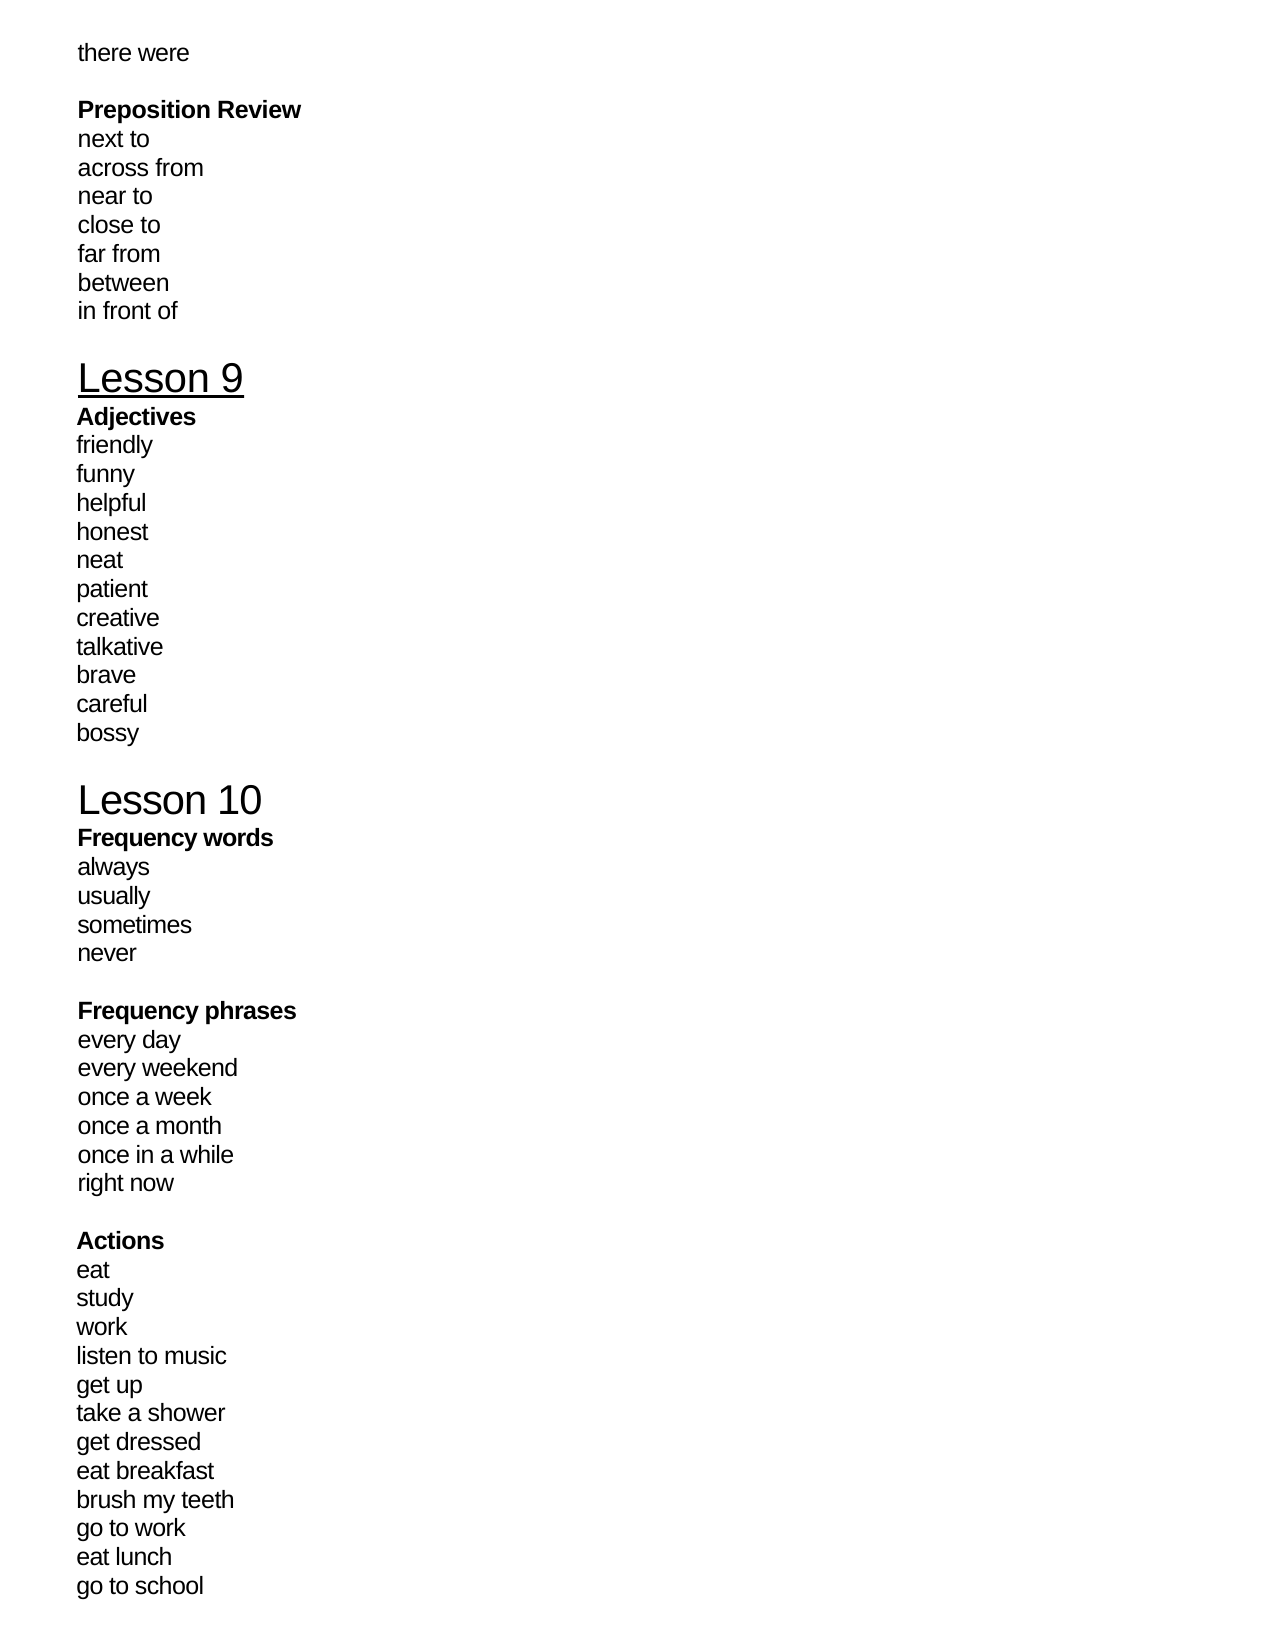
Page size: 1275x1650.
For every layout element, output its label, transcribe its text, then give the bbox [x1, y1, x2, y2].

text Lesson 10 [77, 775, 1128, 823]
text near to [77, 181, 1128, 210]
text close to [77, 210, 1128, 239]
text always [77, 852, 1128, 881]
text in front of [77, 296, 1128, 325]
text talkative [76, 632, 1128, 660]
text go to school [76, 1571, 1128, 1599]
text once a month [77, 1111, 1128, 1139]
text usually [77, 881, 1128, 909]
text study [76, 1283, 1128, 1312]
text work [76, 1312, 1128, 1341]
text right now [77, 1168, 1128, 1197]
text every day [77, 1024, 1128, 1053]
text careful [76, 689, 1128, 718]
text Actions [76, 1226, 1128, 1254]
text across from [77, 152, 1128, 181]
text helpful [76, 488, 1128, 517]
text patient [76, 574, 1128, 603]
text sometimes [77, 909, 1128, 938]
text friendly [76, 430, 1128, 459]
text never [77, 938, 1128, 967]
text eat lunch [76, 1542, 1128, 1571]
text every weekend [77, 1053, 1128, 1082]
text neat [76, 545, 1128, 574]
text between [77, 267, 1128, 296]
text go to work [76, 1513, 1128, 1542]
text eat breakfast [76, 1456, 1128, 1484]
text Lesson 9 [77, 354, 1128, 402]
text Frequency words [77, 823, 1128, 852]
text eat [76, 1254, 1128, 1283]
text Preposition Review [77, 95, 1128, 124]
text once in a while [77, 1139, 1128, 1168]
text get up [76, 1369, 1128, 1398]
text listen to music [76, 1341, 1128, 1369]
text bossy [76, 718, 1128, 747]
text brave [76, 660, 1128, 689]
text take a shower [76, 1398, 1128, 1427]
text honest [76, 517, 1128, 545]
text funny [76, 459, 1128, 488]
text far from [77, 239, 1128, 267]
text next to [77, 124, 1128, 152]
text there were [77, 37, 1128, 66]
text creative [76, 603, 1128, 632]
text Adjectives [76, 402, 1128, 430]
text brush my teeth [76, 1484, 1128, 1513]
text Frequency phrases [77, 996, 1128, 1024]
text once a week [77, 1082, 1128, 1111]
text get dressed [76, 1427, 1128, 1456]
